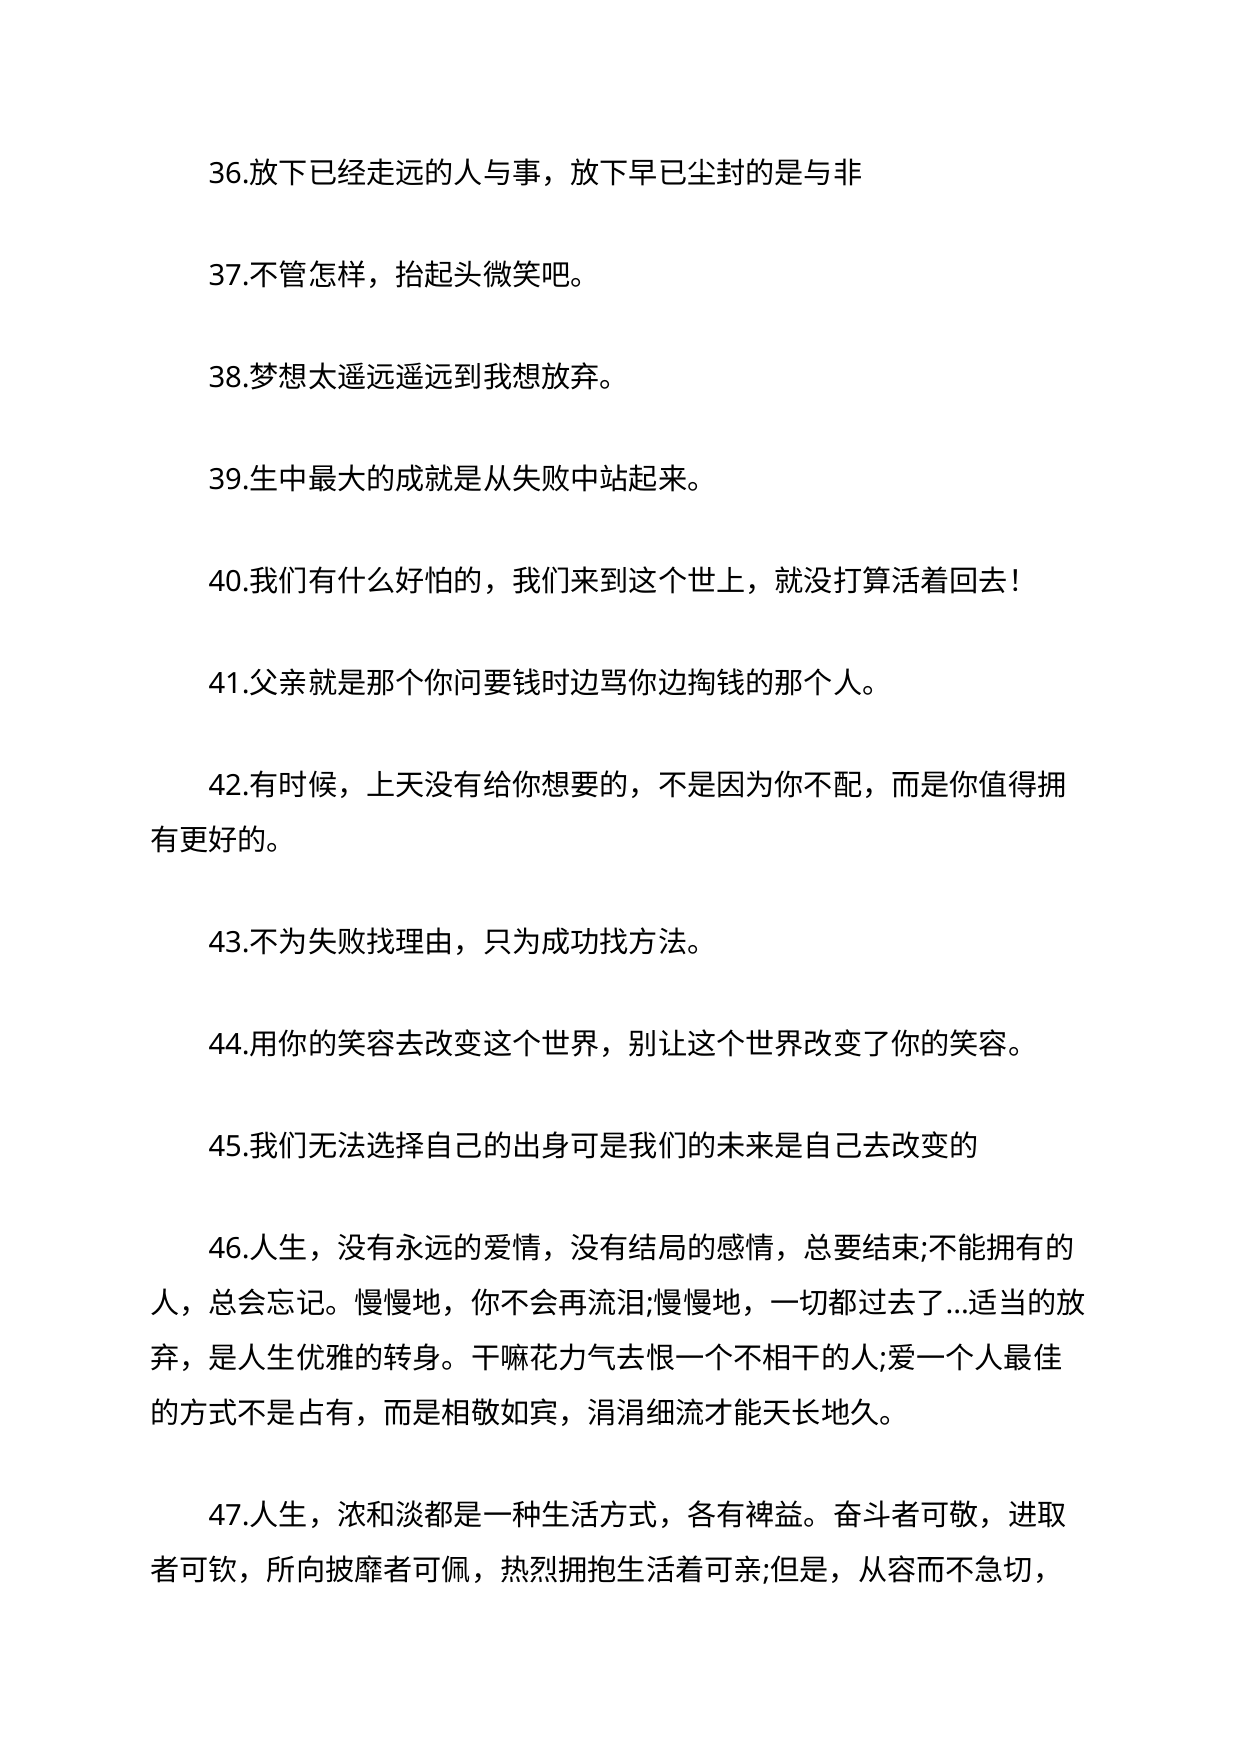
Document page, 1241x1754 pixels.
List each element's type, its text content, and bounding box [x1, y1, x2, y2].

text 38.梦想太遥远遥远到我想放弃。 [150, 354, 1090, 396]
text 45.我们无法选择自己的出身可是我们的未来是自己去改变的 [150, 1123, 1090, 1165]
text 46.人生，没有永远的爱情，没有结局的感情，总要结束;不能拥有的人，总会忘记。慢慢地，你不会再流泪;慢慢地，一切都过去了...适当的放弃，是人生优雅的转身。干嘛花力气去恨一个不相干的人;爱一个人最佳的方式不是占有，而是相敬如宾，涓涓细流才能天长地久。 [150, 1224, 1090, 1432]
text 44.用你的笑容去改变这个世界，别让这个世界改变了你的笑容。 [150, 1021, 1090, 1063]
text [150, 1491, 1090, 1589]
text 40.我们有什么好怕的，我们来到这个世上，就没打算活着回去！ [150, 558, 1090, 600]
text 36.放下已经走远的人与事，放下早已尘封的是与非 [150, 150, 1090, 192]
text 41.父亲就是那个你问要钱时边骂你边掏钱的那个人。 [150, 660, 1090, 702]
text 43.不为失败找理由，只为成功找方法。 [150, 919, 1090, 961]
text 42.有时候，上天没有给你想要的，不是因为你不配，而是你值得拥有更好的。 [150, 762, 1090, 859]
text 37.不管怎样，抬起头微笑吧。 [150, 252, 1090, 294]
text 39.生中最大的成就是从失败中站起来。 [150, 456, 1090, 498]
